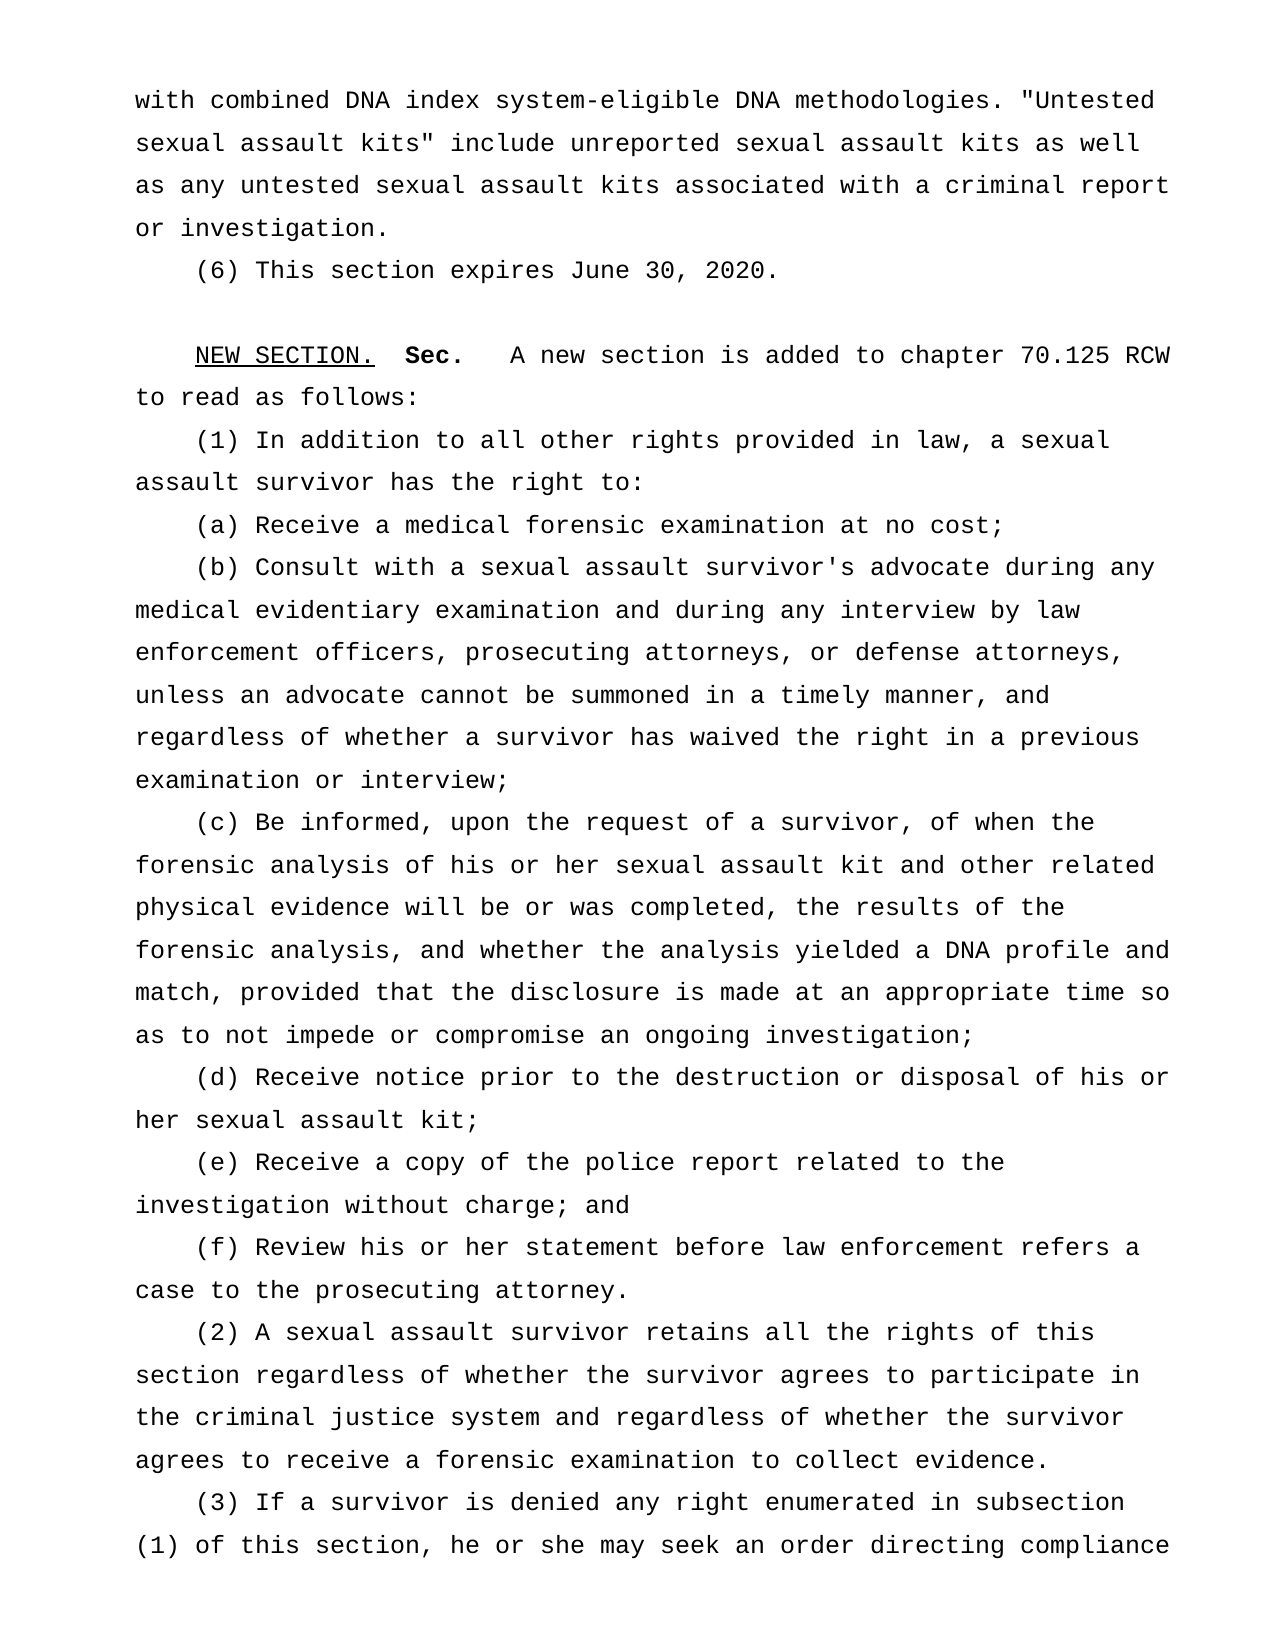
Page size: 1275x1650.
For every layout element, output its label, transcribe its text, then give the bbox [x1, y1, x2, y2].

text (c) Be informed, upon the request of a survivor, of when the forensic analysis of his or her sexual assault kit and other related physical evidence will be or was completed, the results of the forensic analysis, and whether the analysis yielded a DNA profile and match, provided that the disclosure is made at an appropriate time so as to not impede or compromise an ongoing investigation; [135, 797, 1170, 1052]
text (a) Receive a medical forensic examination at no cost; [135, 499, 1170, 542]
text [135, 1477, 1170, 1562]
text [135, 75, 1170, 245]
text NEW SECTION. Sec. A new section is added to chapter 70.125 RCW to read as follows: [135, 329, 1170, 414]
text (f) Review his or her statement before law enforcement refers a case to the prosecuting attorney. [135, 1222, 1170, 1307]
text (e) Receive a copy of the police report related to the investigation without charge; and [135, 1137, 1170, 1222]
text (2) A sexual assault survivor retains all the rights of this section regardless of whether the survivor agrees to participate in the criminal justice system and regardless of whether the survivor agrees to receive a forensic examination to collect evidence. [135, 1307, 1170, 1477]
text (1) In addition to all other rights provided in law, a sexual assault survivor has the right to: [135, 414, 1170, 499]
text (6) This section expires June 30, 2020. [135, 245, 1170, 287]
text (d) Receive notice prior to the destruction or disposal of his or her sexual assault kit; [135, 1052, 1170, 1137]
text (b) Consult with a sexual assault survivor's advocate during any medical evidentiary examination and during any interview by law enforcement officers, prosecuting attorneys, or defense attorneys, unless an advocate cannot be summoned in a timely manner, and regardless of whether a survivor has waived the right in a previous examination or interview; [135, 542, 1170, 797]
